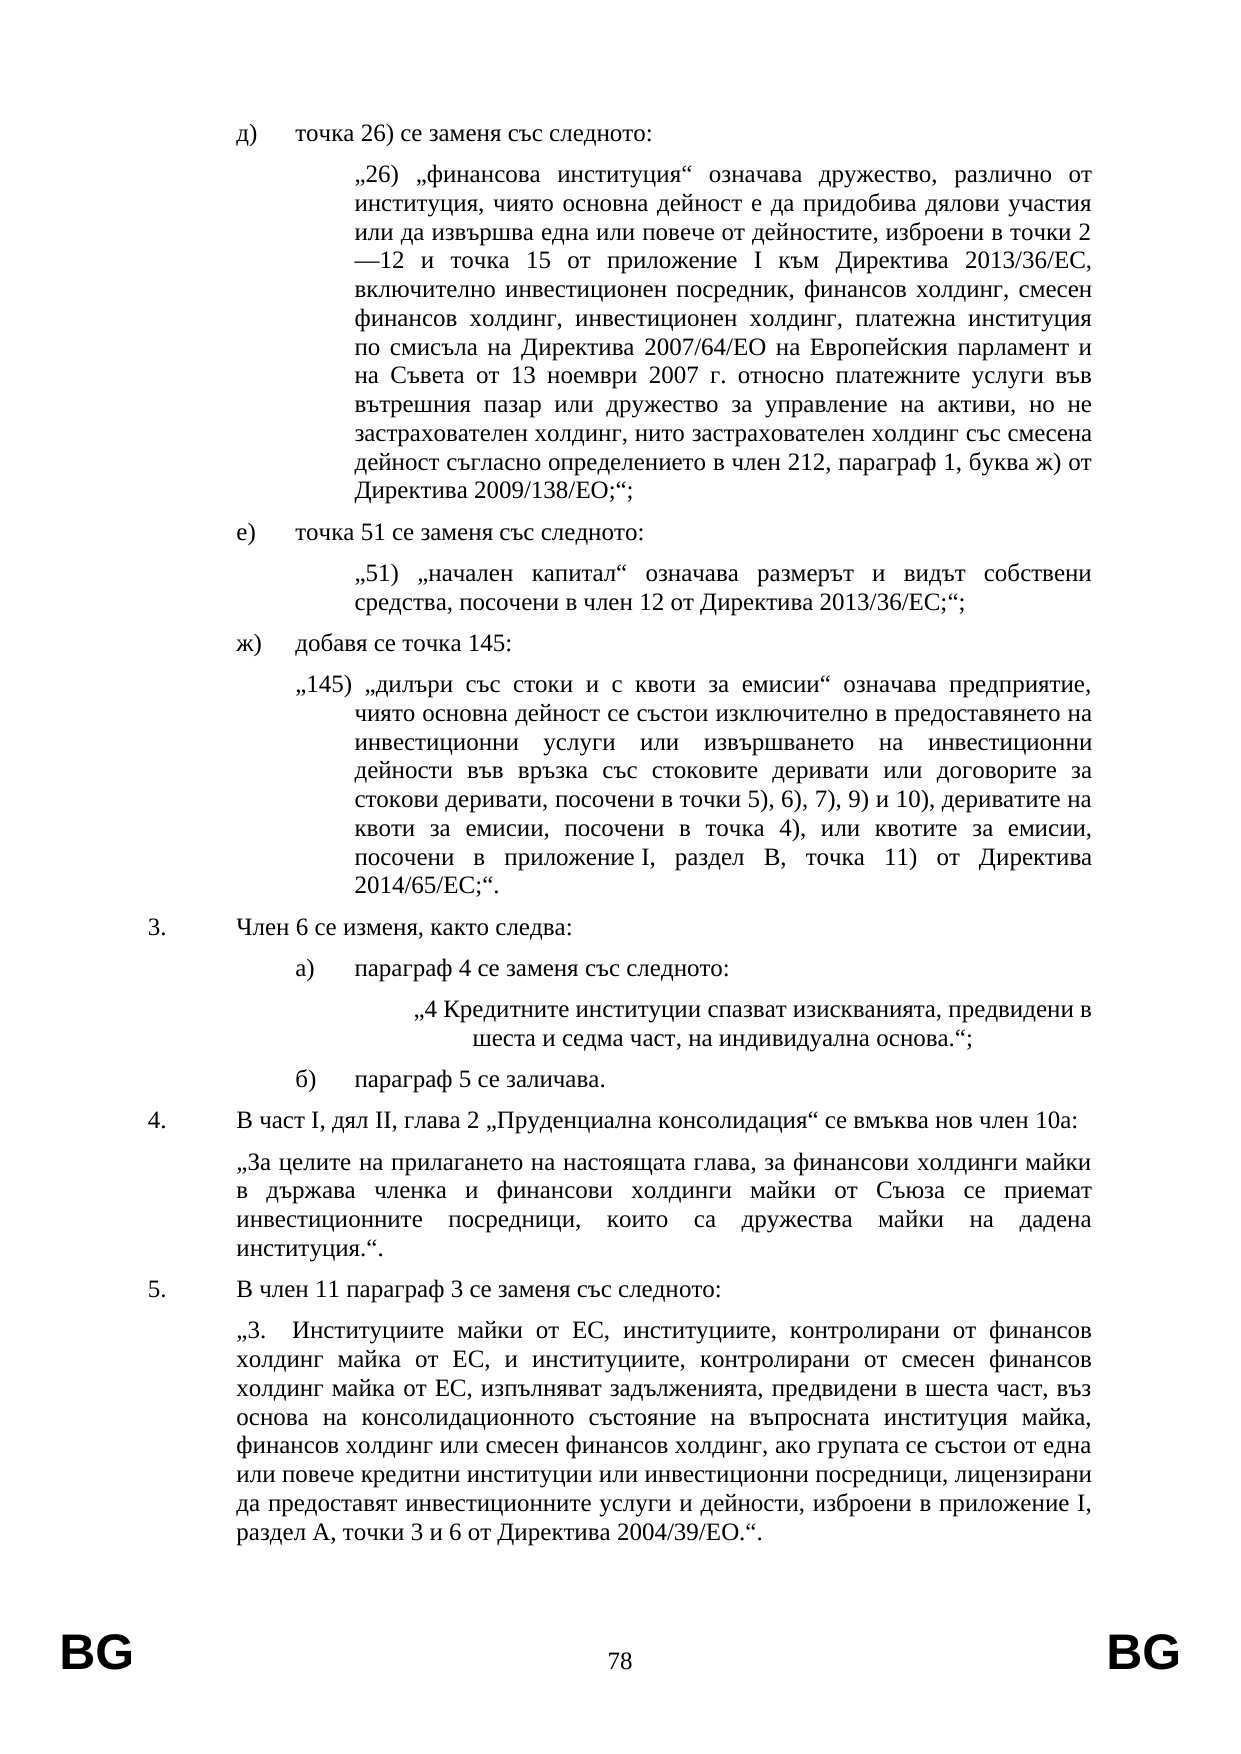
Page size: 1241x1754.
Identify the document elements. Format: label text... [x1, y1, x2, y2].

text б) параграф 5 се заличава. [295, 1064, 1093, 1093]
text 3. Член 6 се изменя, както следва: [148, 912, 1093, 941]
text 5. В член 11 параграф 3 се заменя със следното: [148, 1274, 1093, 1303]
text 4. В част I, дял II, глава 2 „Пруденциална консолидация“ се вмъква нов член 10а: [148, 1106, 1093, 1134]
text д) точка 26) се заменя със следното: [236, 118, 1093, 147]
text „26) „финансова институция“ означава дружество, различно от институция, чиято основна дейност е да придобива дялови участия или да извършва една или повече от дейностите, изброени в точки 2—12 и точка 15 от приложение I към Директива 2013/36/ЕС, включително инвестиционен посредник, финансов холдинг, смесен финансов холдинг, инвестиционен холдинг, платежна институция по смисъла на Директива 2007/64/ЕО на Европейския парламент и на Съвета от 13 ноември 2007 г. относно платежните услуги във вътрешния пазар или дружество за управление на активи, но не застрахователен холдинг, нито застрахователен холдинг със смесена дейност съгласно определението в член 212, параграф 1, буква ж) от Директива 2009/138/ЕО;“; [354, 159, 1093, 504]
text „51) „начален капитал“ означава размерът и видът собствени средства, посочени в член 12 от Директива 2013/36/ЕС;“; [354, 558, 1093, 616]
text а) параграф 4 се заменя със следното: [295, 953, 1093, 982]
text „За целите на прилагането на настоящата глава, за финансови холдинги майки в държава членка и финансови холдинги майки от Съюза се приемат инвестиционните посредници, които са дружества майки на дадена институция.“. [236, 1147, 1093, 1262]
text „4 Кредитните институции спазват изискванията, предвидени в шеста и седма част, на индивидуална основа.“; [413, 994, 1093, 1052]
text „3. Институциите майки от ЕС, институциите, контролирани от финансов холдинг майка от ЕС, и институциите, контролирани от смесен финансов холдинг майка от ЕС, изпълняват задълженията, предвидени в шеста част, въз основа на консолидационното състояние на въпросната институция майка, финансов холдинг или смесен финансов холдинг, ако групата се състои от една или повече кредитни институции или инвестиционни посредници, лицензирани да предоставят инвестиционните услуги и дейности, изброени в приложение I, раздел А, точки 3 и 6 от Директива 2004/39/ЕО.“. [236, 1316, 1093, 1546]
text „145) „дилъри със стоки и с квоти за емисии“ означава предприятие, чиято основна дейност се състои изключително в предоставянето на инвестиционни услуги или извършването на инвестиционни дейности във връзка със стоковите деривати или договорите за стокови деривати, посочени в точки 5), 6), 7), 9) и 10), дериватите на квоти за емисии, посочени в точка 4), или квотите за емисии, посочени в приложение I, раздел В, точка 11) от Директива 2014/65/ЕС;“. [295, 669, 1093, 899]
text ж) добавя се точка 145: [236, 628, 1093, 657]
text е) точка 51 се заменя със следното: [236, 517, 1093, 546]
